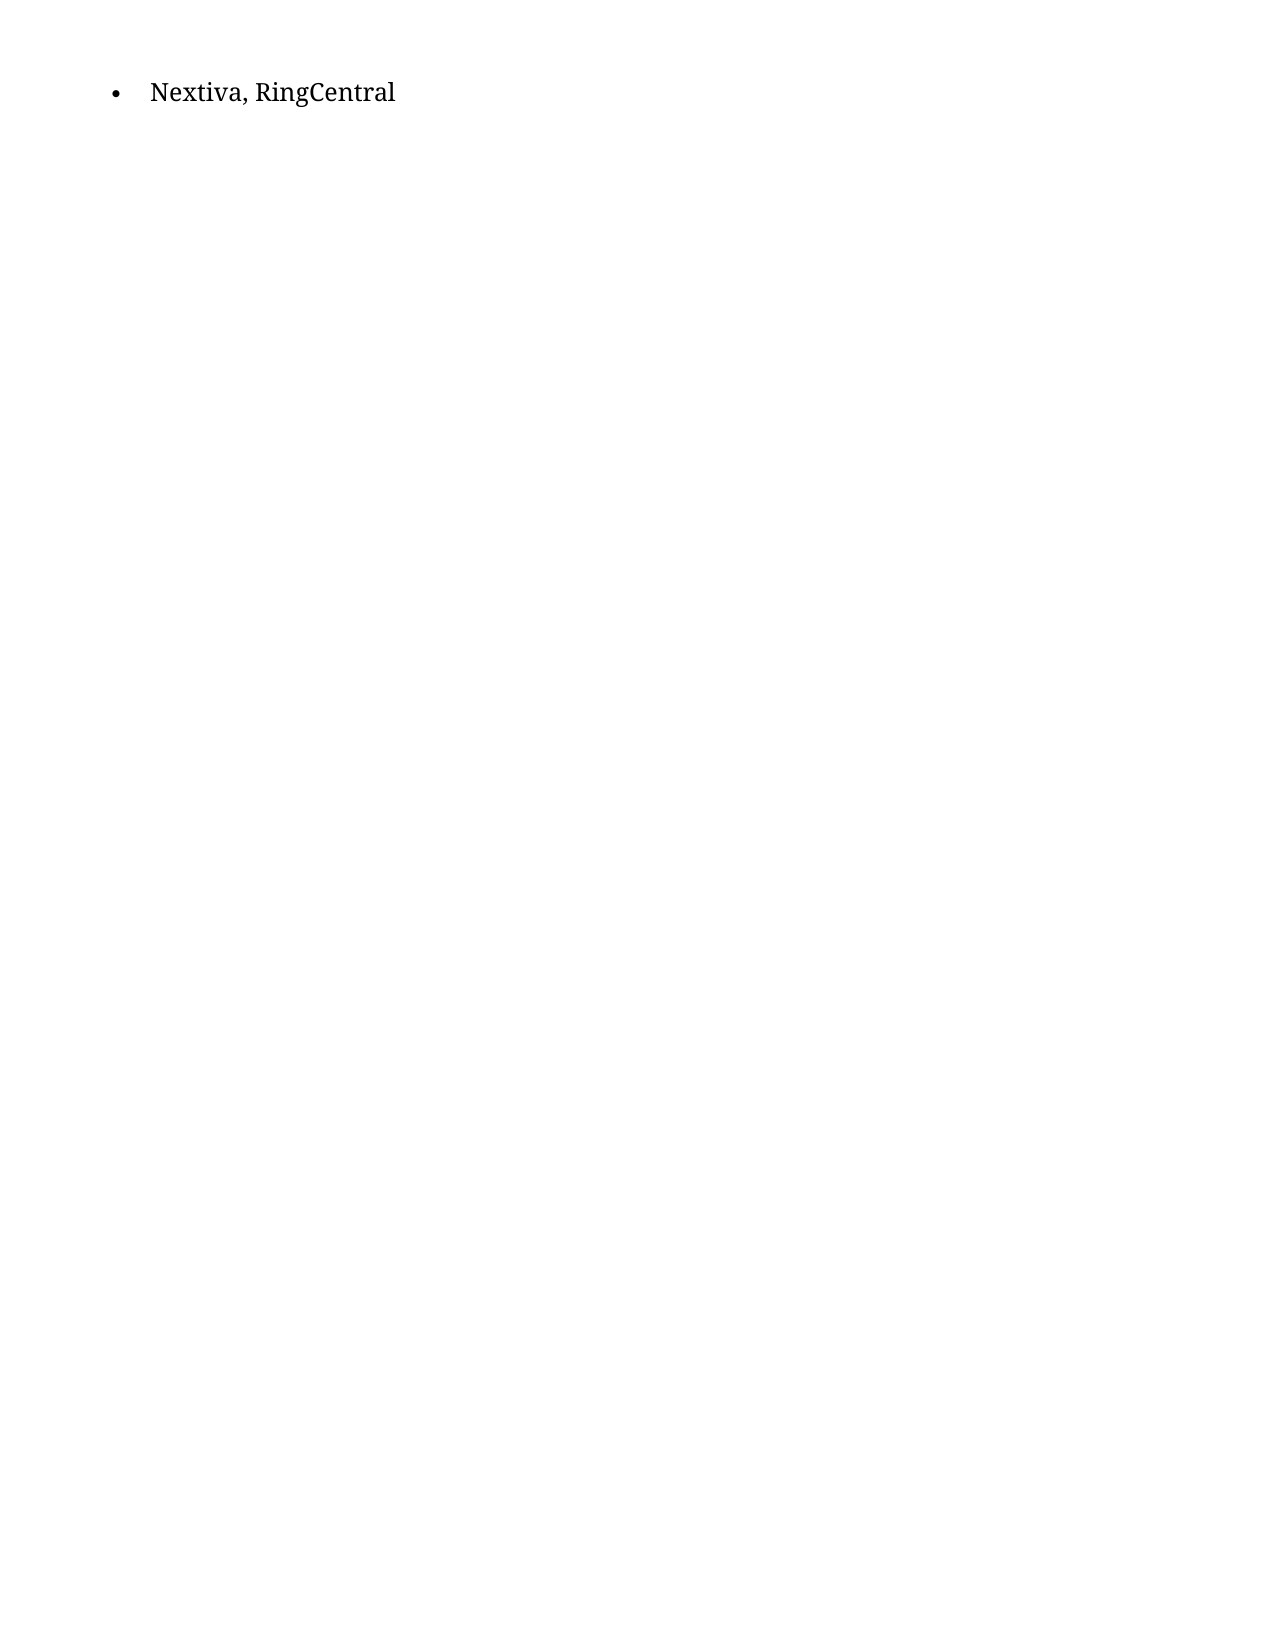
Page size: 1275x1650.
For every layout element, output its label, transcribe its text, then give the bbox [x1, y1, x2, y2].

list Nextiva, RingCentral [112, 75, 1200, 109]
